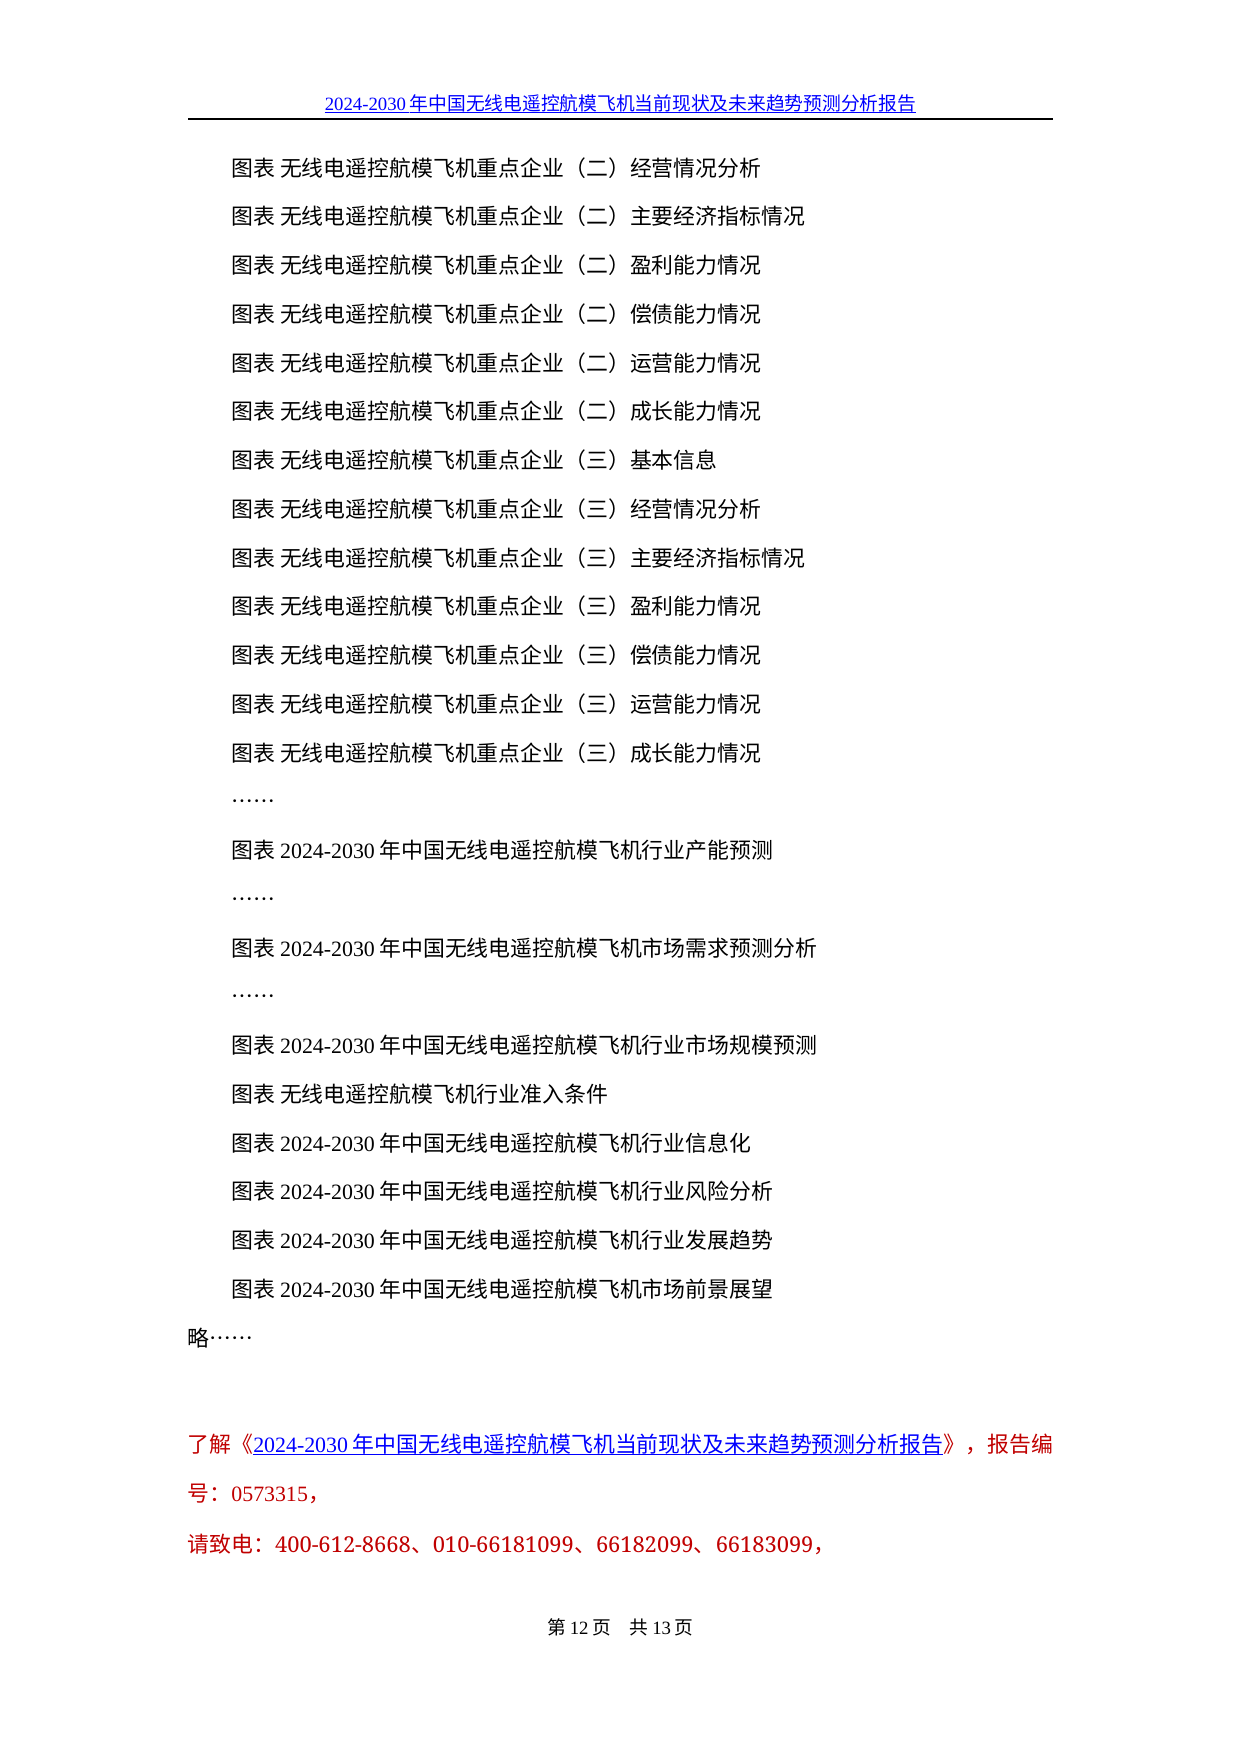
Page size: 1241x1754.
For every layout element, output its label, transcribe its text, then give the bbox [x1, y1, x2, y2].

text 了解《2024-2030年中国无线电遥控航模飞机当前现状及未来趋势预测分析报告》，报告编号：0573315， [187, 1427, 1053, 1508]
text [187, 150, 1053, 1353]
text 请致电：400-612-8668、010-66181099、66182099、66183099， [187, 1527, 1053, 1559]
